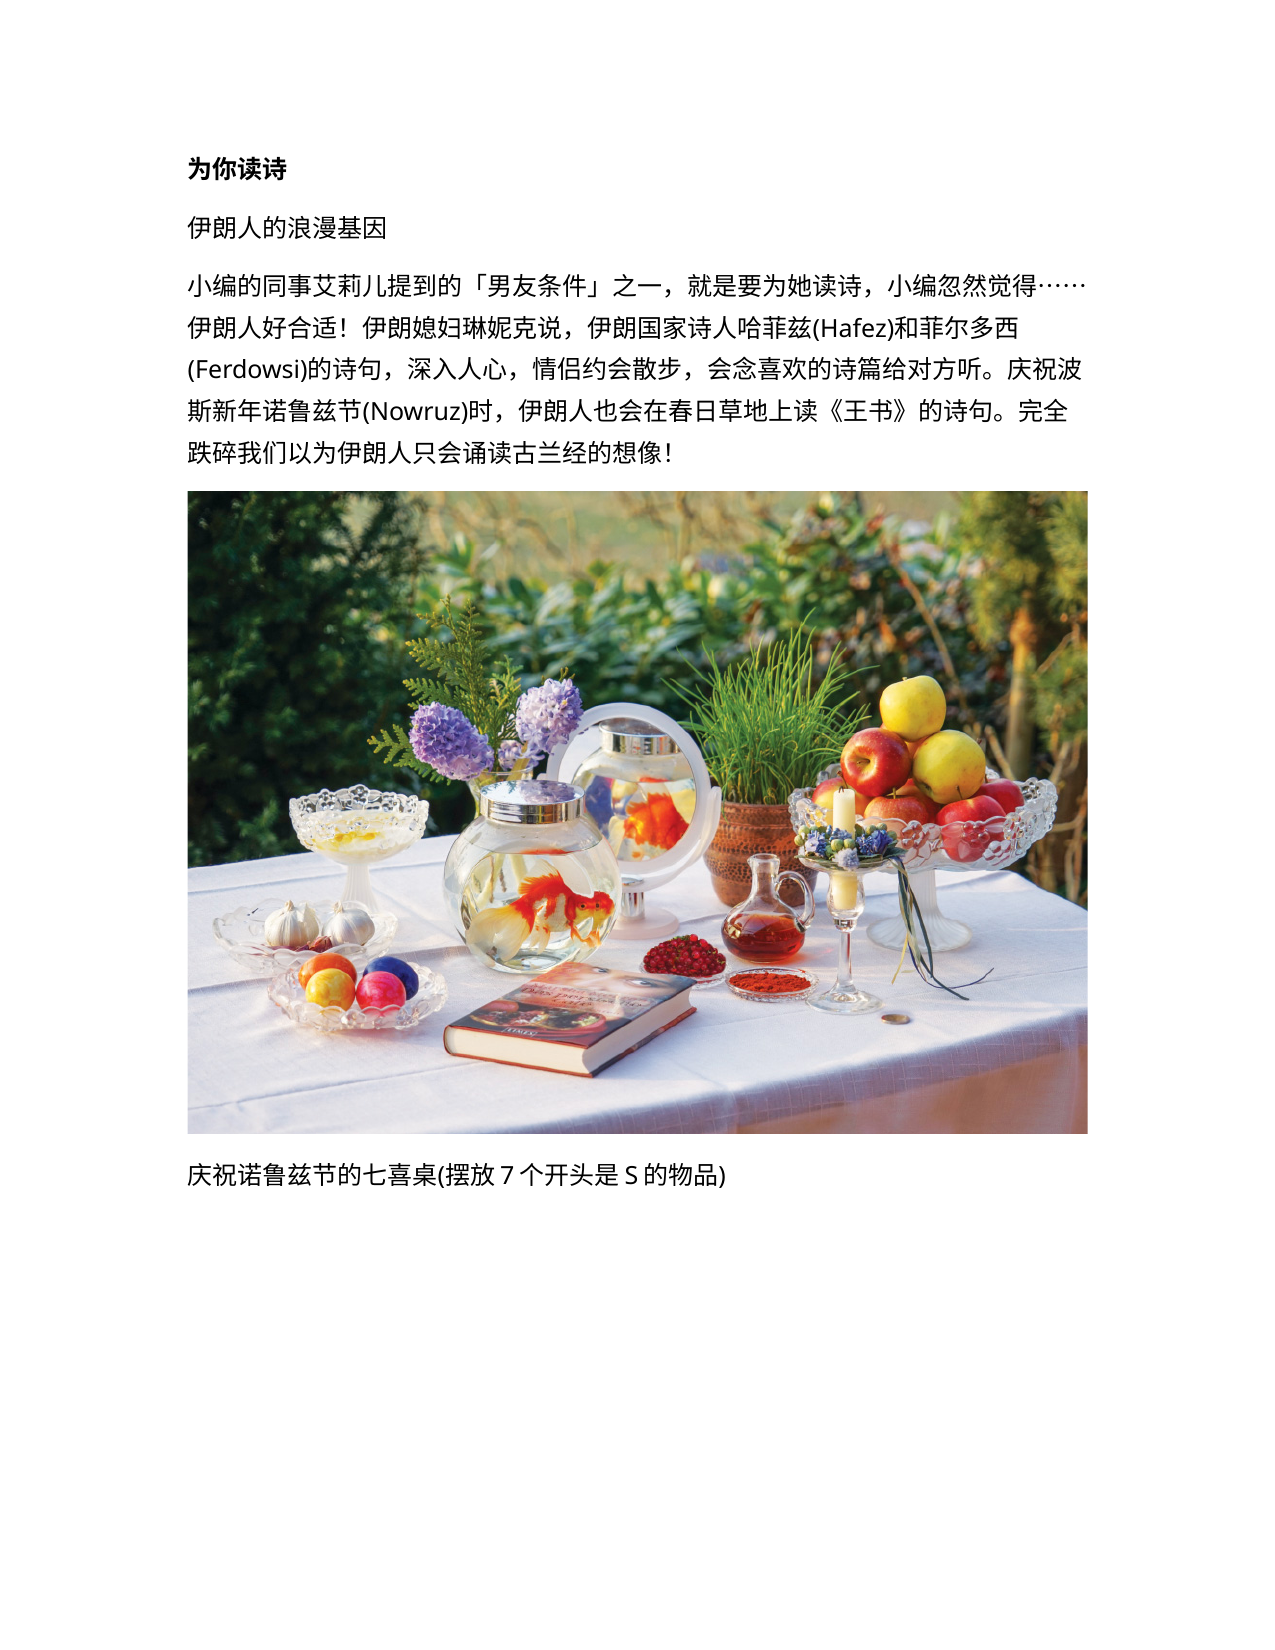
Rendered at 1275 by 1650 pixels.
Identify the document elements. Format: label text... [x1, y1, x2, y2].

text 庆祝诺鲁兹节的七喜桌(摆放7个开头是S的物品) [187, 1155, 1087, 1191]
picture [187, 491, 1088, 1134]
text 为你读诗 [187, 150, 1087, 186]
text 伊朗人的浪漫基因 [187, 208, 1087, 244]
text 小编的同事艾莉儿提到的「男友条件」之一，就是要为她读诗，小编忽然觉得……伊朗人好合适！伊朗媳妇琳妮克说，伊朗国家诗人哈菲兹(Hafez)和菲尔多西(Ferdowsi)的诗句，深入人心，情侣约会散步，会念喜欢的诗篇给对方听。庆祝波斯新年诺鲁兹节(Nowruz)时，伊朗人也会在春日草地上读《王书》的诗句。完全跌碎我们以为伊朗人只会诵读古兰经的想像！ [187, 267, 1087, 469]
